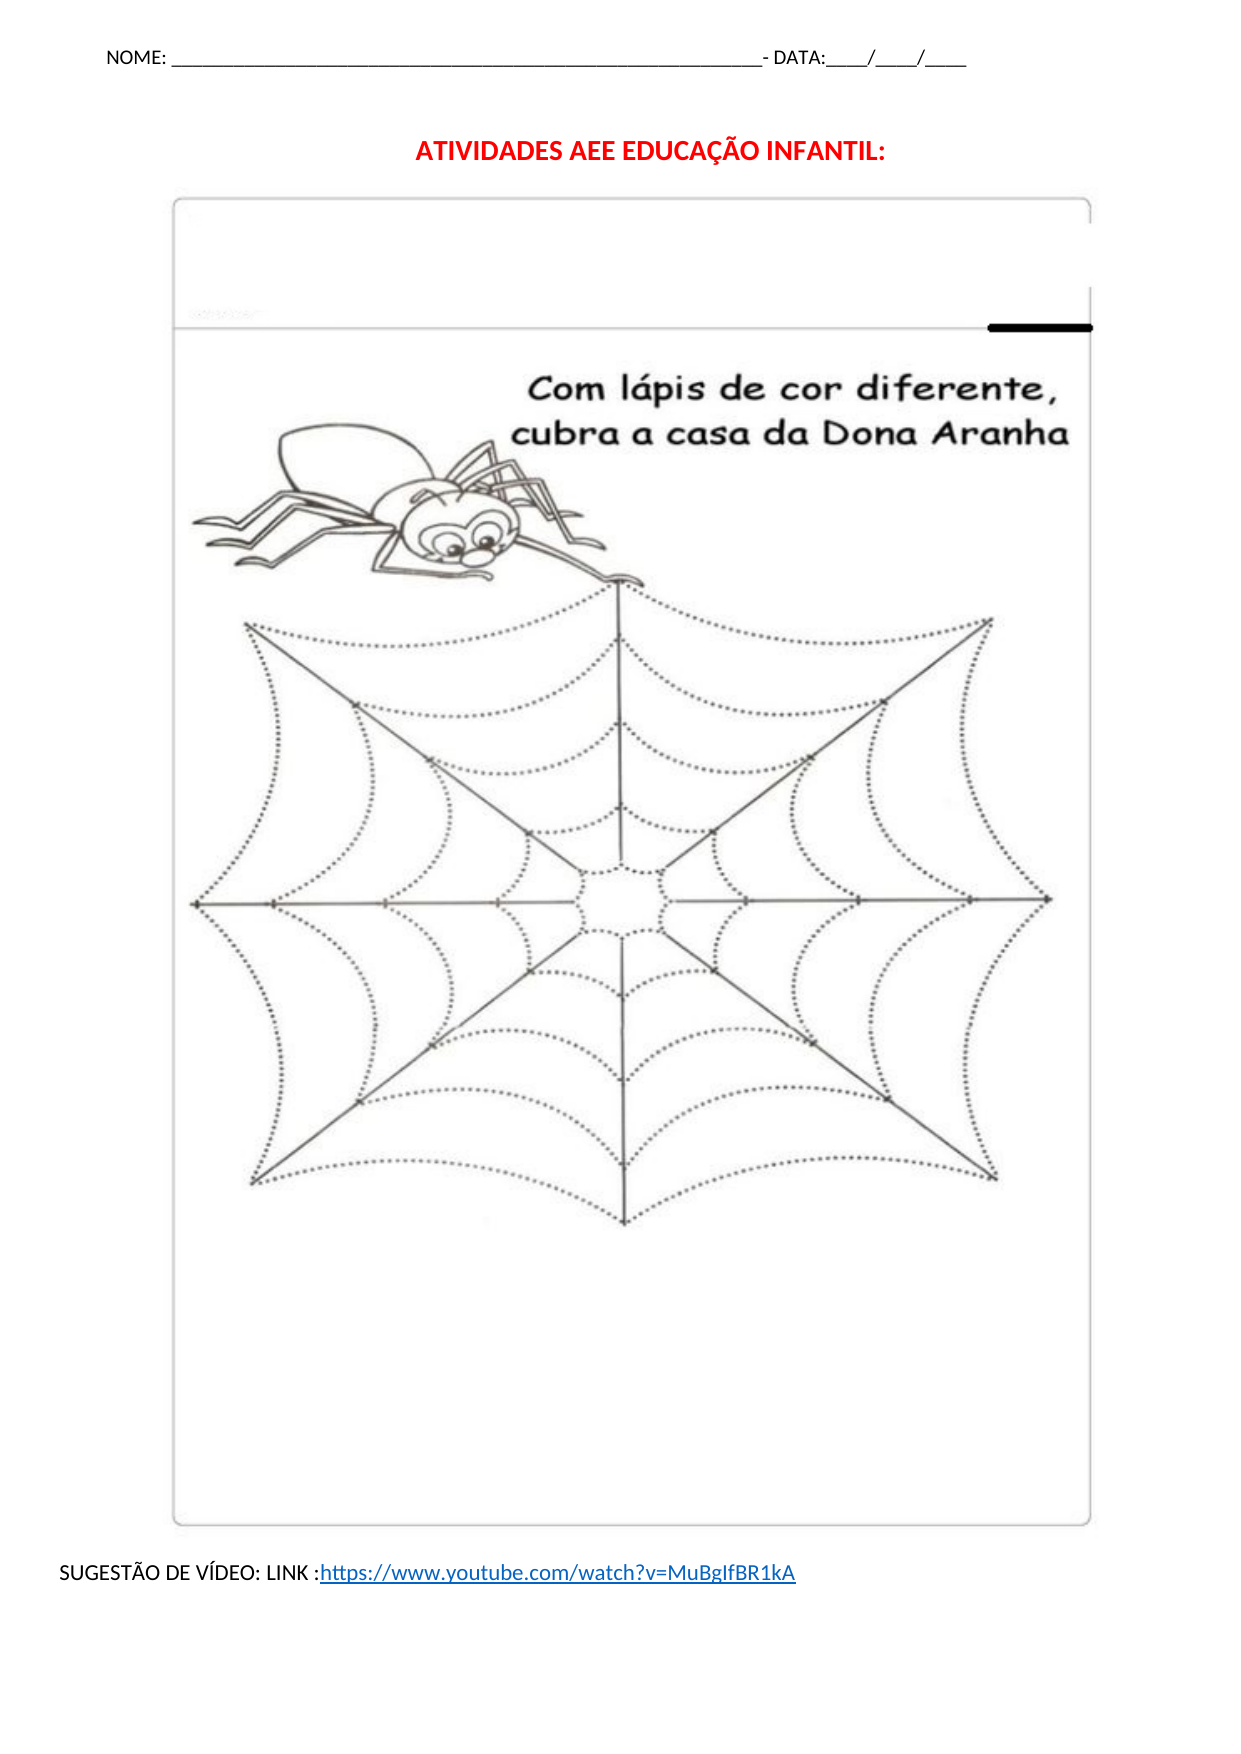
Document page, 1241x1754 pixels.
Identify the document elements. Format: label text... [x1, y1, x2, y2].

text ATIVIDADES AEE EDUCAÇÃO INFANTIL: [59, 132, 1196, 168]
text SUGESTÃO DE VÍDEO: LINK :https://www.youtube.com/watch?v=MuBgIfBR1kA [59, 1558, 1196, 1586]
text NOME: _________________________________________________________- DATA:____/____/____ [59, 44, 1196, 70]
picture [162, 187, 1105, 1540]
